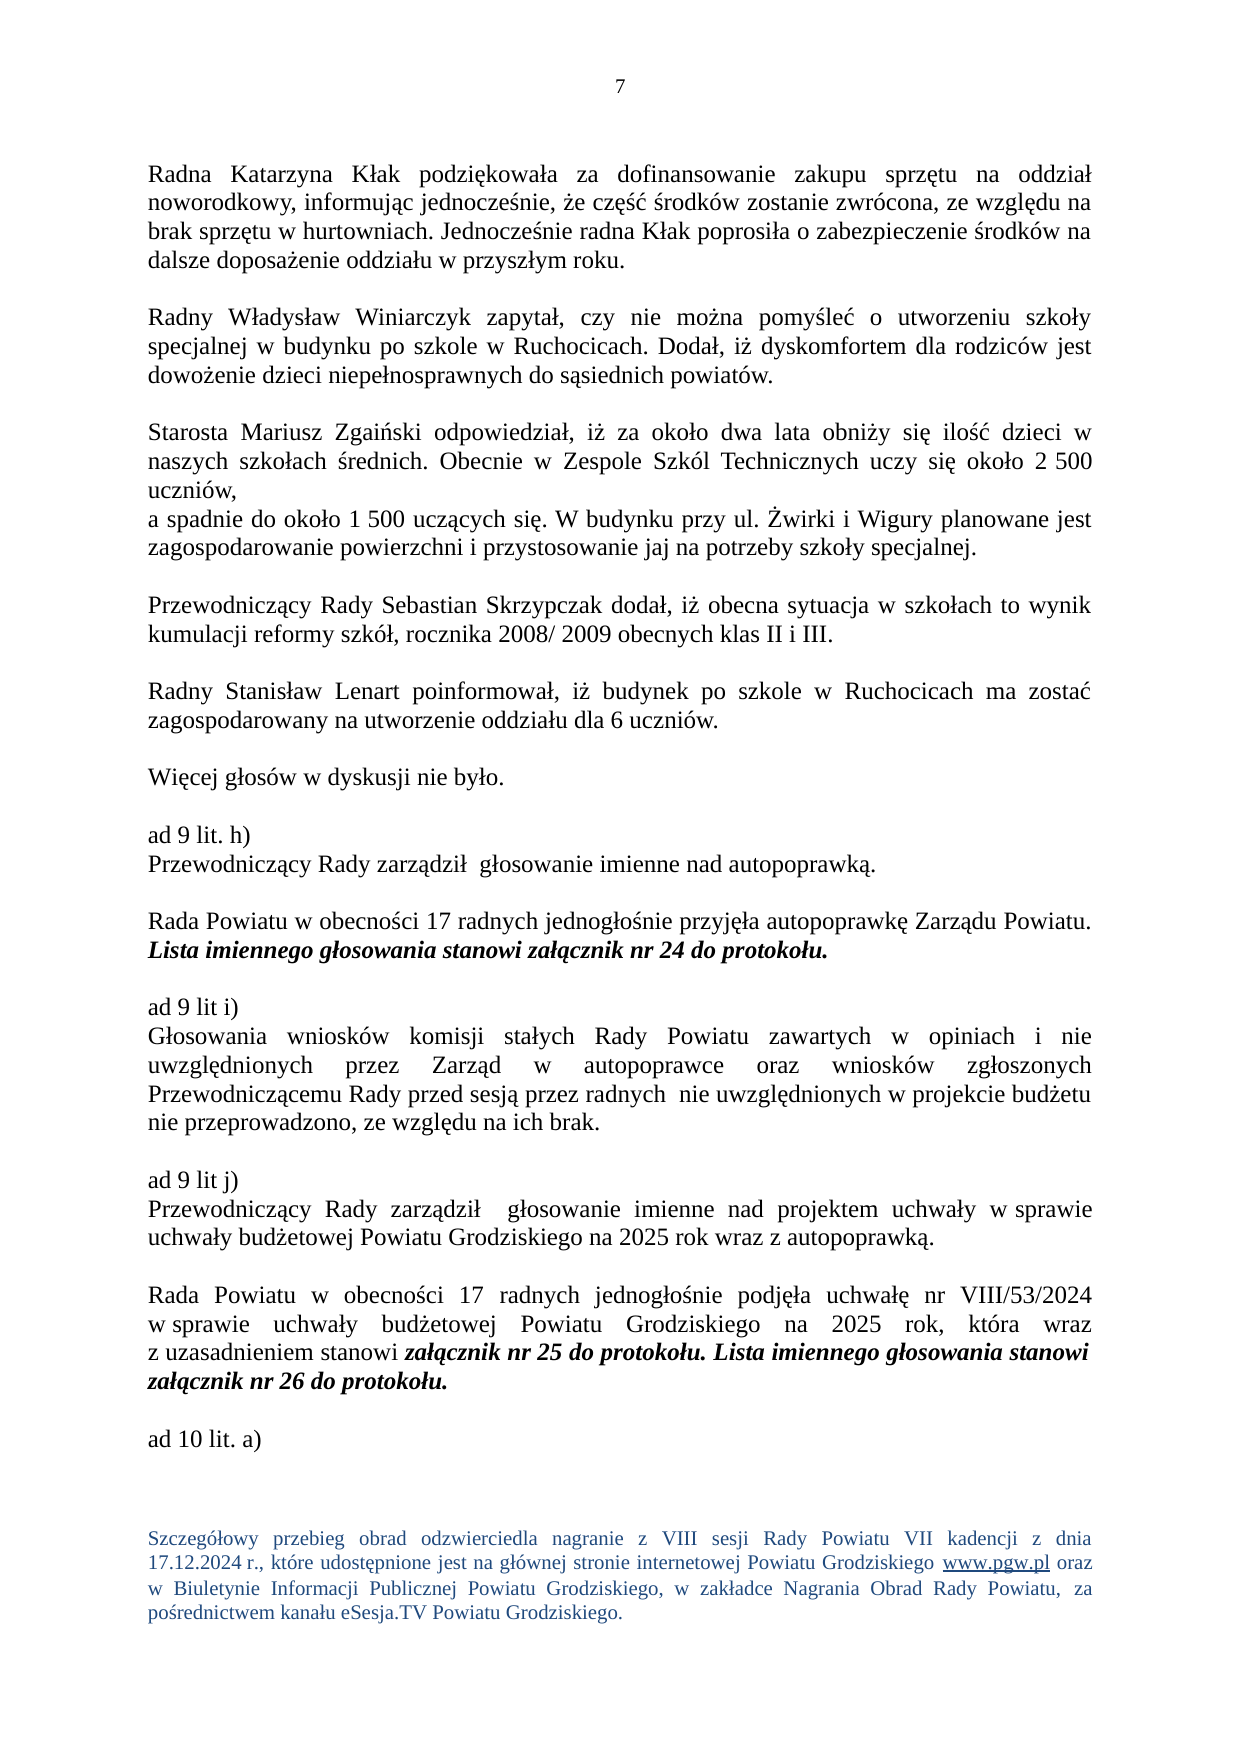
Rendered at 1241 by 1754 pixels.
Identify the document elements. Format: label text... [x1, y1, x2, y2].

text Przewodniczący Rady zarządził głosowanie imienne nad autopoprawką. [148, 849, 1092, 877]
text ad 9 lit j) [148, 1165, 1092, 1194]
text Przewodniczący Rady Sebastian Skrzypczak dodał, iż obecna sytuacja w szkołach to wynik kumulacji reformy szkół, rocznika 2008/ 2009 obecnych klas II i III. [148, 590, 1092, 647]
text Głosowania wniosków komisji stałych Rady Powiatu zawartych w opiniach i nie uwzględnionych przez Zarząd w autopoprawce oraz wniosków zgłoszonych Przewodniczącemu Rady przed sesją przez radnych nie uwzględnionych w projekcie budżetu nie przeprowadzono, ze względu na ich brak. [148, 1021, 1092, 1136]
text ad 9 lit i) [148, 992, 1092, 1021]
text Przewodniczący Rady zarządził głosowanie imienne nad projektem uchwały w sprawie uchwały budżetowej Powiatu Grodziskiego na 2025 rok wraz z autopoprawką. [148, 1194, 1092, 1251]
text Radna Katarzyna Kłak podziękowała za dofinansowanie zakupu sprzętu na oddział noworodkowy, informując jednocześnie, że część środków zostanie zwrócona, ze względu na brak sprzętu w hurtowniach. Jednocześnie radna Kłak poprosiła o zabezpieczenie środków na dalsze doposażenie oddziału w przyszłym roku. [148, 159, 1092, 274]
text Rada Powiatu w obecności 17 radnych jednogłośnie przyjęła autopoprawkę Zarządu Powiatu. Lista imiennego głosowania stanowi załącznik nr 24 do protokołu. [148, 906, 1092, 964]
text Rada Powiatu w obecności 17 radnych jednogłośnie podjęła uchwałę nr VIII/53/2024 w sprawie uchwały budżetowej Powiatu Grodziskiego na 2025 rok, która wraz z uzasadnieniem stanowi załącznik nr 25 do protokołu. Lista imiennego głosowania stanowi załącznik nr 26 do protokołu. [148, 1280, 1092, 1395]
text ad 10 lit. a) [148, 1424, 1092, 1452]
text Więcej głosów w dyskusji nie było. [148, 762, 1092, 791]
text Starosta Mariusz Zgaiński odpowiedział, iż za około dwa lata obniży się ilość dzieci w naszych szkołach średnich. Obecnie w Zespole Szkól Technicznych uczy się około 2 500 uczniów, a spadnie do około 1 500 uczących się. W budynku przy ul. Żwirki i Wigury planowane jest zagospodarowanie powierzchni i przystosowanie jaj na potrzeby szkoły specjalnej. [148, 417, 1092, 561]
text Radny Stanisław Lenart poinformował, iż budynek po szkole w Ruchocicach ma zostać zagospodarowany na utworzenie oddziału dla 6 uczniów. [148, 676, 1092, 734]
text Radny Władysław Winiarczyk zapytał, czy nie można pomyśleć o utworzeniu szkoły specjalnej w budynku po szkole w Ruchocicach. Dodał, iż dyskomfortem dla rodziców jest dowożenie dzieci niepełnosprawnych do sąsiednich powiatów. [148, 302, 1092, 389]
text ad 9 lit. h) [148, 820, 1092, 849]
